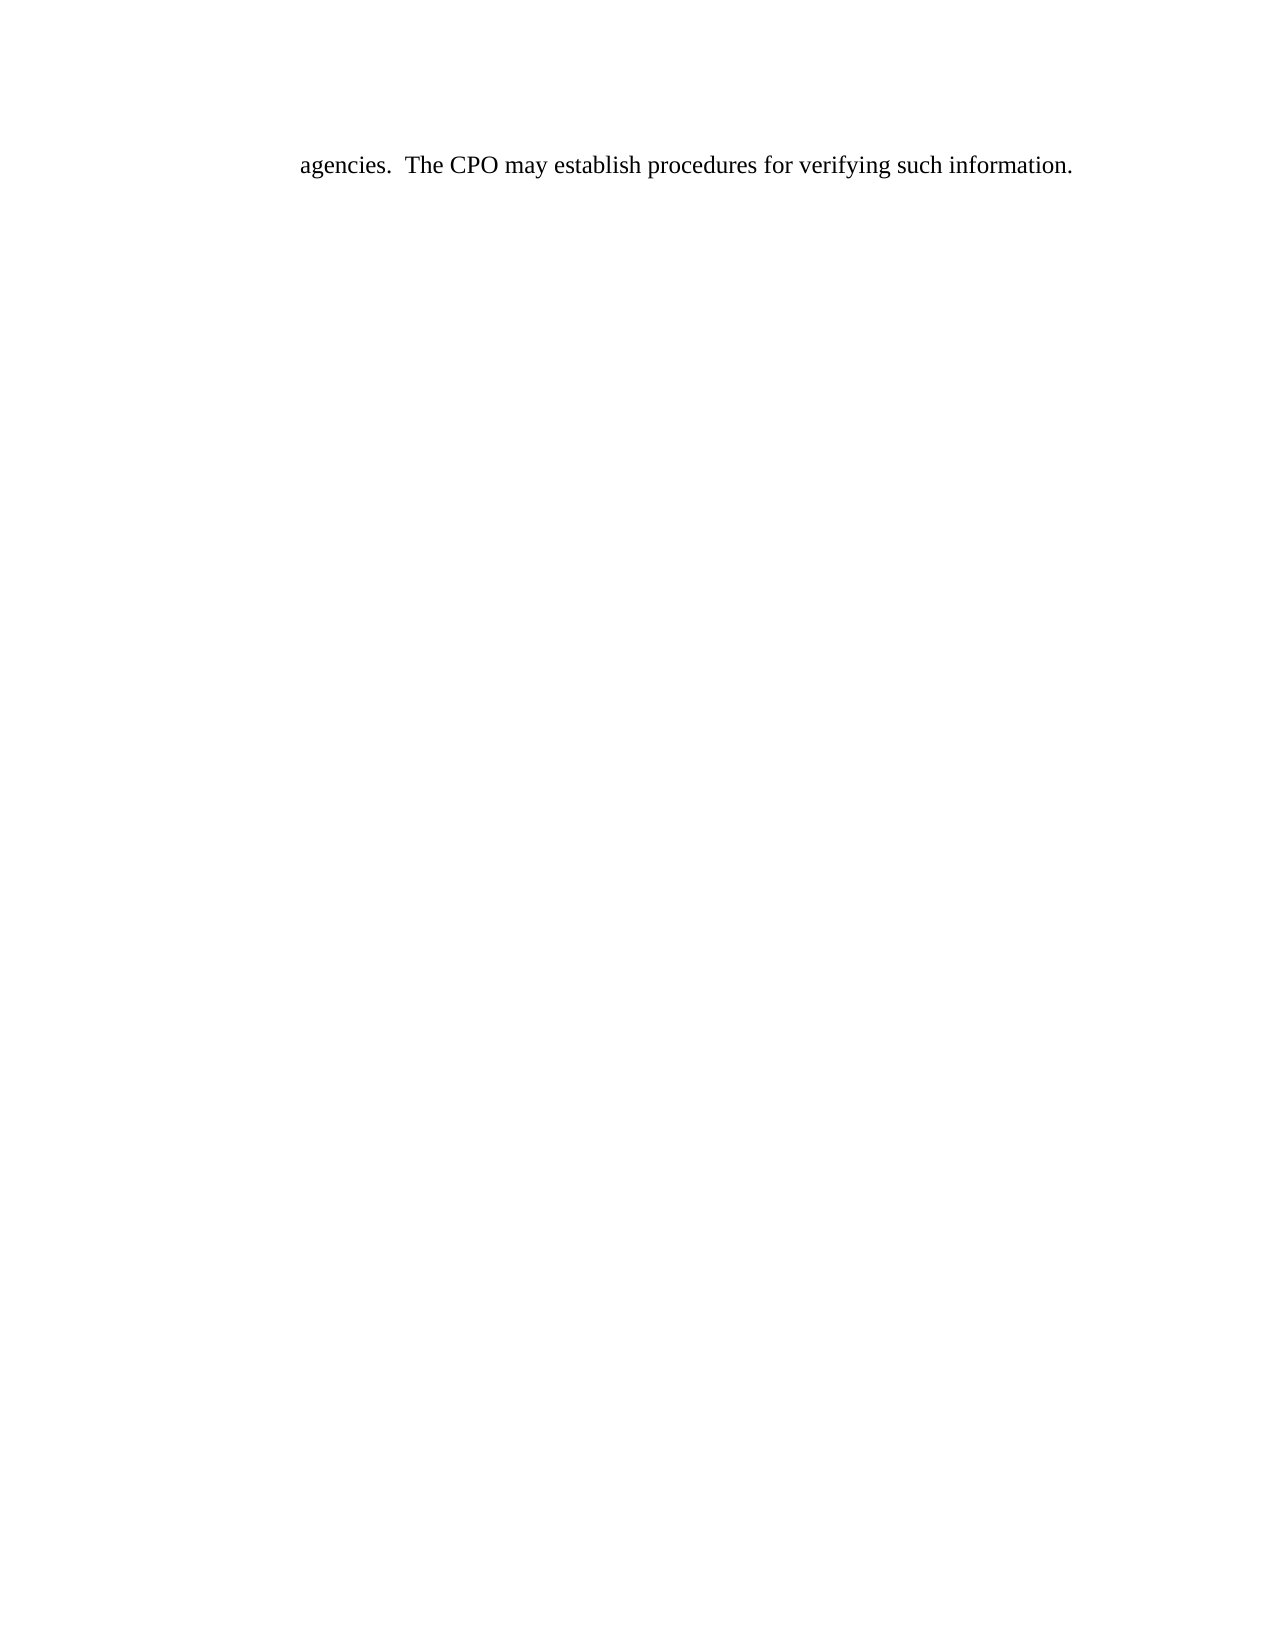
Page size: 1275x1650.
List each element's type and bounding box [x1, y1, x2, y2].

text [225, 150, 1125, 179]
